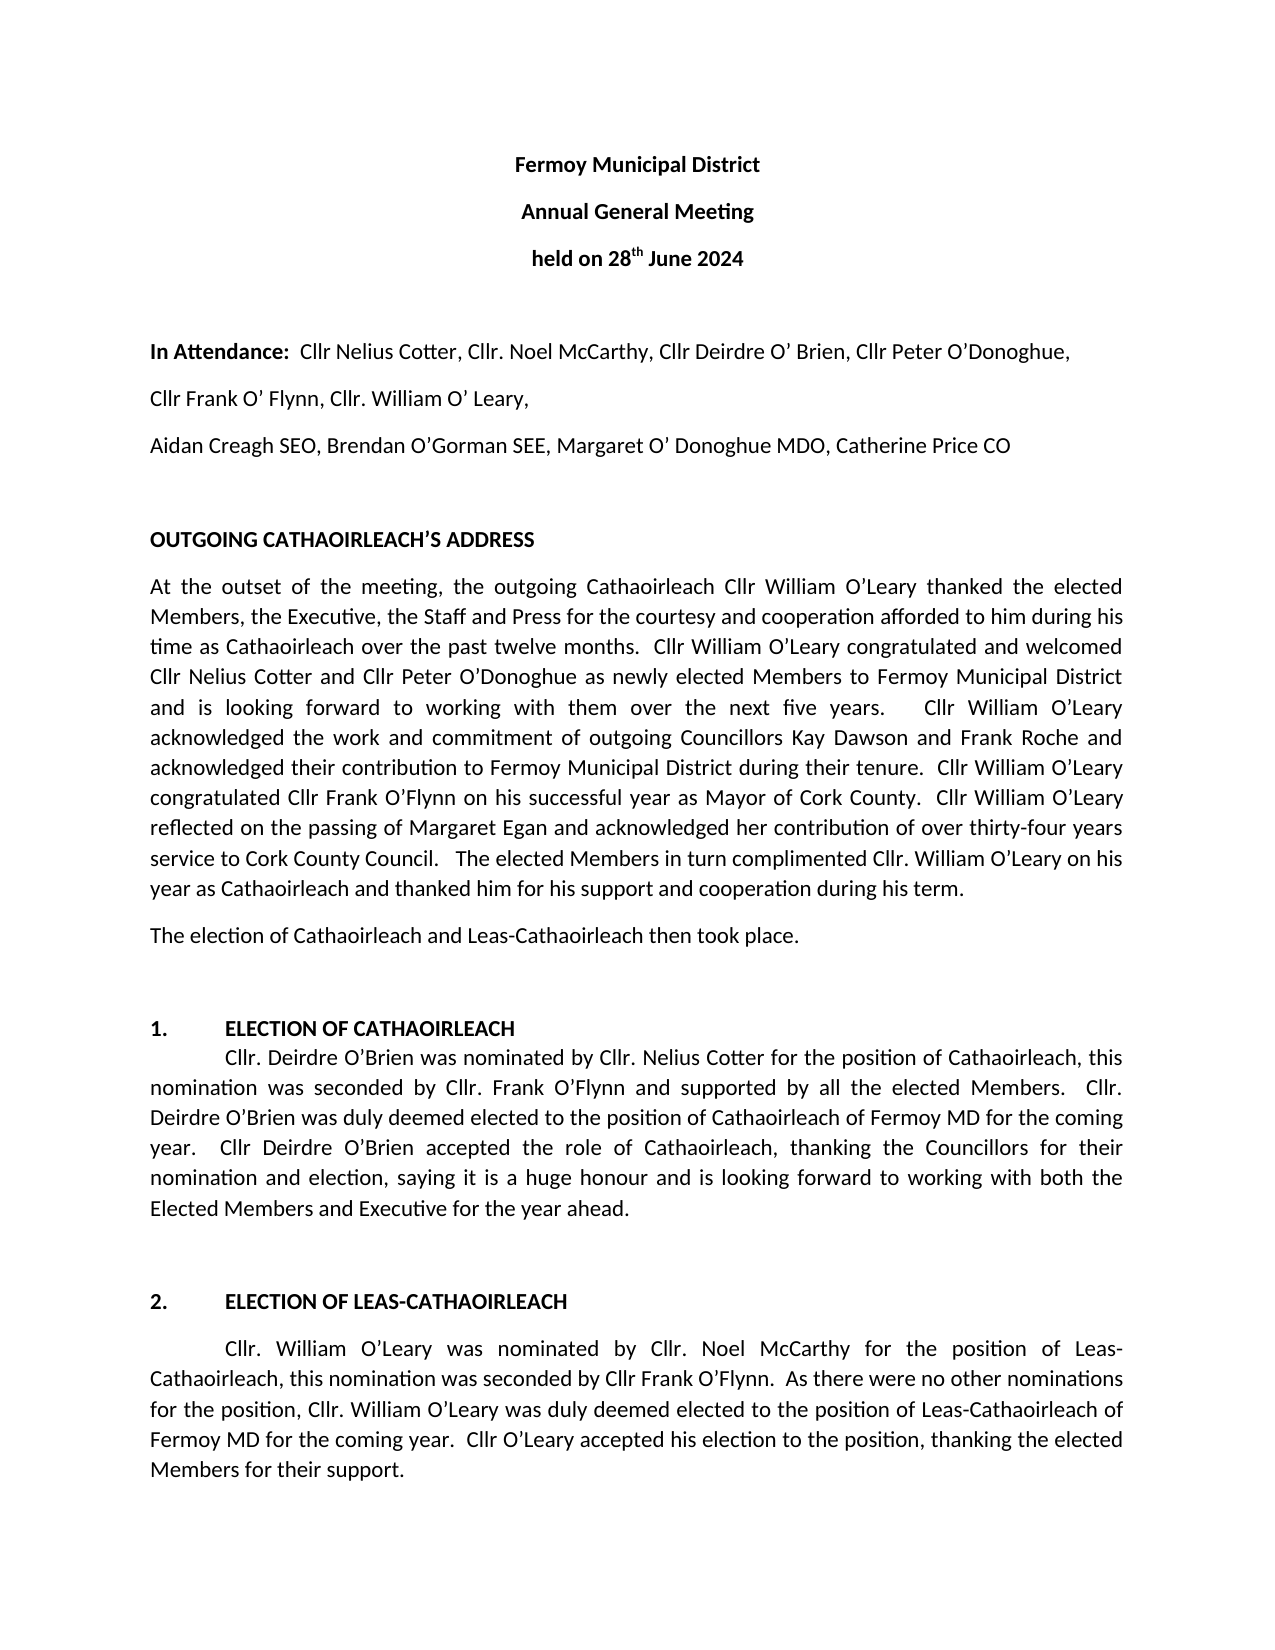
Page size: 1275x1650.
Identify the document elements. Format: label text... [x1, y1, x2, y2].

text held on 28th June 2024 [150, 244, 1125, 272]
text 1. ELECTION OF CATHAOIRLEACH [150, 1014, 1125, 1043]
text In Attendance: Cllr Nelius Cotter, Cllr. Noel McCarthy, Cllr Deirdre O’ Brien, Cllr Peter O’Donoghue, [150, 337, 1125, 366]
text Cllr. William O’Leary was nominated by Cllr. Noel McCarthy for the position of Leas-Cathaoirleach, this nomination was seconded by Cllr Frank O’Flynn. As there were no other nominations for the position, Cllr. William O’Leary was duly deemed elected to the position of Leas-Cathaoirleach of Fermoy MD for the coming year. Cllr O’Leary accepted his election to the position, thanking the elected Members for their support. [150, 1334, 1125, 1483]
text At the outset of the meeting, the outgoing Cathaoirleach Cllr William O’Leary thanked the elected Members, the Executive, the Staff and Press for the courtesy and cooperation afforded to him during his time as Cathaoirleach over the past twelve months. Cllr William O’Leary congratulated and welcomed Cllr Nelius Cotter and Cllr Peter O’Donoghue as newly elected Members to Fermoy Municipal District and is looking forward to working with them over the next five years. Cllr William O’Leary acknowledged the work and commitment of outgoing Councillors Kay Dawson and Frank Roche and acknowledged their contribution to Fermoy Municipal District during their tenure. Cllr William O’Leary congratulated Cllr Frank O’Flynn on his successful year as Mayor of Cork County. Cllr William O’Leary reflected on the passing of Margaret Egan and acknowledged her contribution of over thirty-four years service to Cork County Council. The elected Members in turn complimented Cllr. William O’Leary on his year as Cathaoirleach and thanked him for his support and cooperation during his term. [150, 572, 1125, 902]
text Cllr. Deirdre O’Brien was nominated by Cllr. Nelius Cotter for the position of Cathaoirleach, this nomination was seconded by Cllr. Frank O’Flynn and supported by all the elected Members. Cllr. Deirdre O’Brien was duly deemed elected to the position of Cathaoirleach of Fermoy MD for the coming year. Cllr Deirdre O’Brien accepted the role of Cathaoirleach, thanking the Councillors for their nomination and election, saying it is a huge honour and is looking forward to working with both the Elected Members and Executive for the year ahead. [150, 1043, 1125, 1222]
text OUTGOING CATHAOIRLEACH’S ADDRESS [150, 525, 1125, 553]
text The election of Cathaoirleach and Leas-Cathaoirleach then took place. [150, 921, 1125, 949]
text Annual General Meeting [150, 197, 1125, 225]
text 2. ELECTION OF LEAS-CATHAOIRLEACH [150, 1287, 1125, 1315]
text Fermoy Municipal District [150, 150, 1125, 178]
text Aidan Creagh SEO, Brendan O’Gorman SEE, Margaret O’ Donoghue MDO, Catherine Price CO [150, 431, 1125, 459]
text Cllr Frank O’ Flynn, Cllr. William O’ Leary, [150, 384, 1125, 412]
